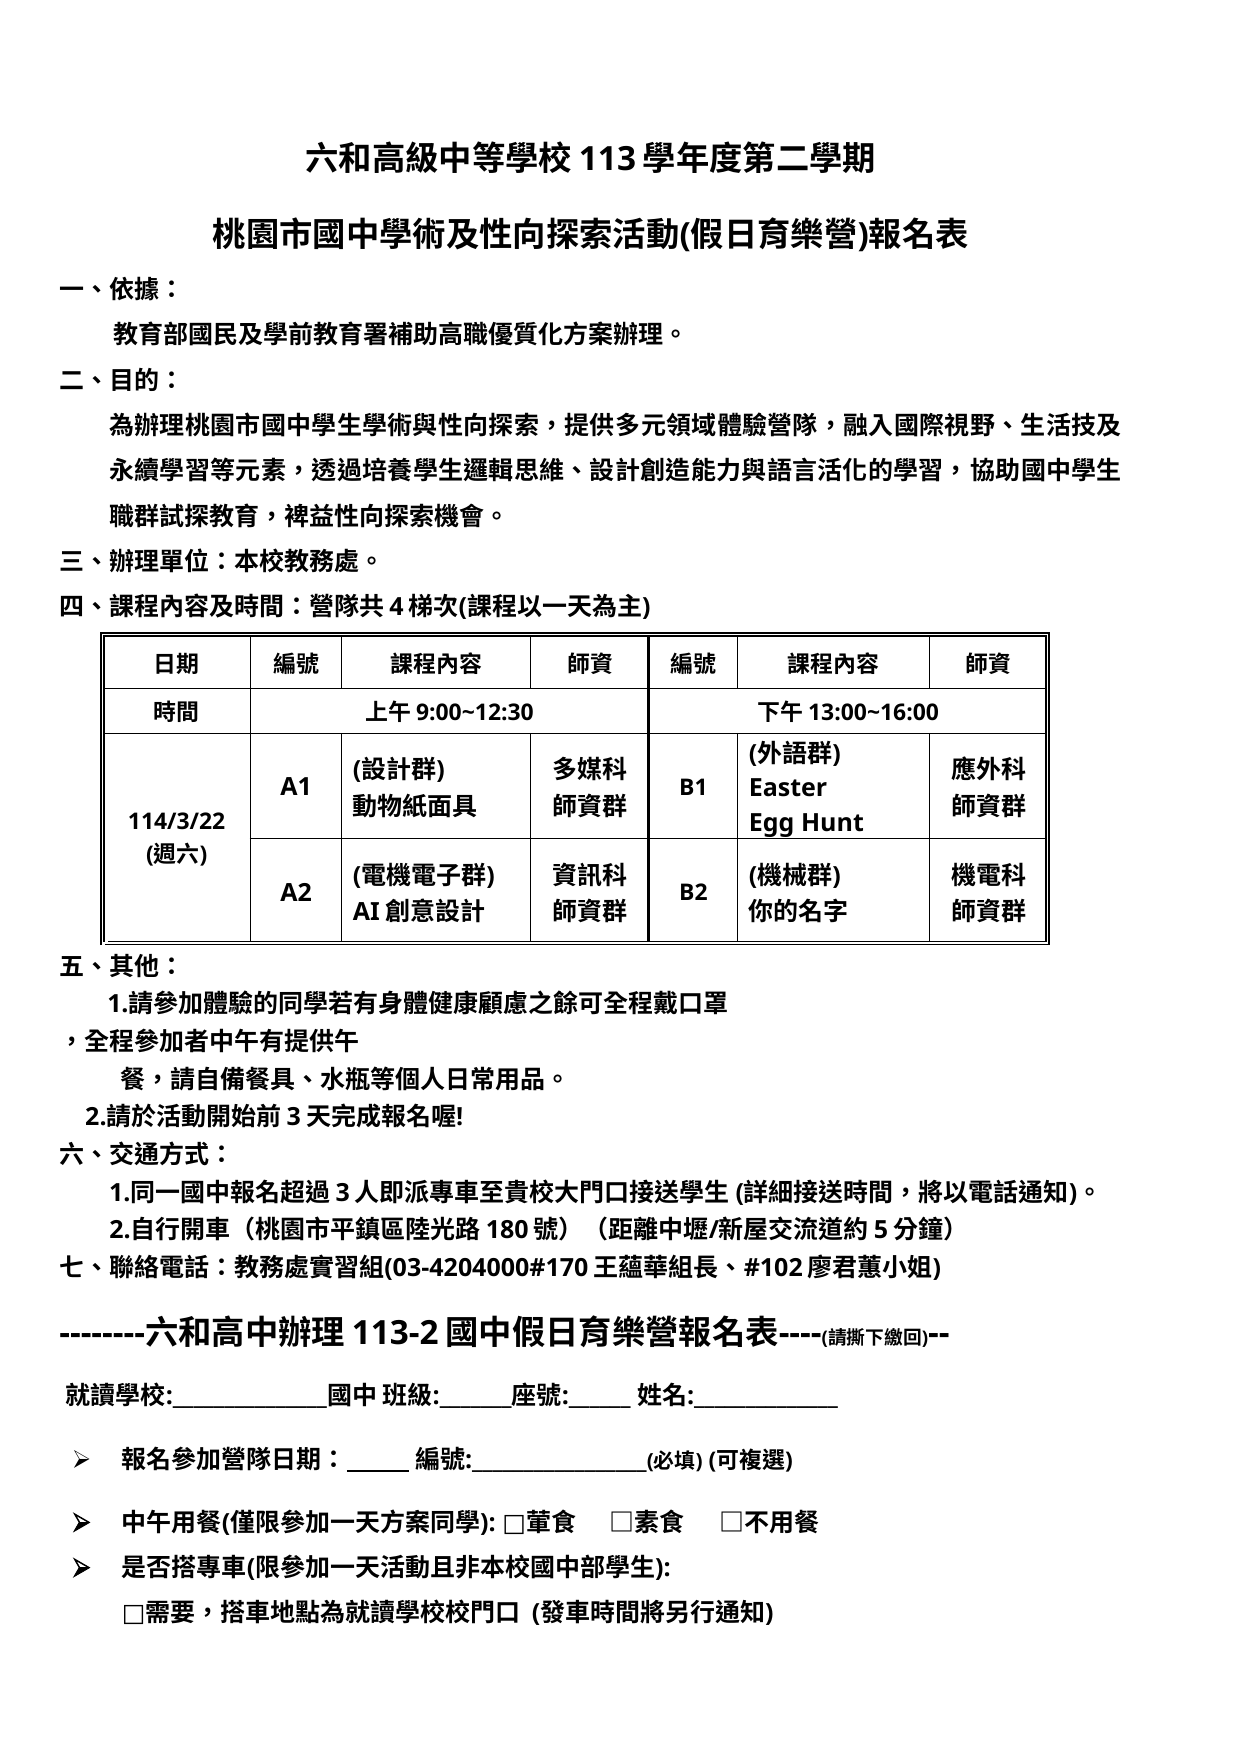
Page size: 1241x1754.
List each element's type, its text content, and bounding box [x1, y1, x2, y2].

table_header 課程內容 [738, 637, 929, 688]
text 六和高級中等學校113學年度第二學期 桃園市國中學術及性向探索活動(假日育樂營)報名表 [59, 119, 1122, 269]
list 中午用餐(僅限參加一天方案同學): □葷食 □素食 □不用餐 [72, 1502, 1122, 1539]
table_header 編號 [251, 637, 341, 688]
text 為辦理桃園市國中學生學術與性向探索，提供多元領域體驗營隊，融入國際視野、生活技及永續學習等元素，透過培養學生邏輯思維、設計創造能力與語言活化的學習，協助國中學生職群試探教育，裨益性向探索機會。 [109, 405, 1122, 532]
table_cell B1 [650, 734, 737, 838]
table_cell B2 [650, 839, 737, 941]
list 報名參加營隊日期： 編號:_________________(必填) (可複選) [72, 1438, 1122, 1476]
text 2.請於活動開始前3天完成報名喔! [59, 1096, 1122, 1134]
table_cell 多媒科 師資群 [531, 734, 647, 838]
text --------六和高中辦理113-2國中假日育樂營報名表----(請撕下繳回)-- [59, 1292, 1122, 1367]
table_cell 114/3/22 (週六) [105, 734, 250, 941]
table_cell (機械群) 你的名字 [738, 839, 929, 941]
table_cell (外語群) Easter Egg Hunt [738, 734, 929, 838]
text 教育部國民及學前教育署補助高職優質化方案辦理。 [59, 315, 1122, 351]
table_header 編號 [650, 637, 737, 688]
table_header 日期 [105, 637, 250, 688]
table_cell 應外科 師資群 [930, 734, 1045, 838]
text 三、辦理單位：本校教務處。 [59, 541, 1122, 578]
table_cell A2 [251, 839, 341, 941]
list 是否搭專車(限參加一天活動且非本校國中部學生): [72, 1547, 1122, 1584]
table_header 課程內容 [342, 637, 530, 688]
text 四、課程內容及時間：營隊共4梯次(課程以一天為主) [59, 587, 1122, 623]
text 六、交通方式： [59, 1134, 1122, 1171]
text 二、目的： [59, 360, 1122, 396]
table_cell 資訊科 師資群 [531, 839, 647, 941]
list □需要，搭車地點為就讀學校校門口 (發車時間將另行通知) [122, 1592, 1122, 1630]
table_cell 上午9:00~12:30 [251, 689, 647, 733]
table_header 師資 [930, 637, 1045, 688]
text 2.自行開車（桃園市平鎮區陸光路180號）（距離中壢/新屋交流道約5分鐘） [109, 1209, 1122, 1247]
table_cell (電機電子群) AI創意設計 [342, 839, 530, 941]
table_cell 下午13:00~16:00 [650, 689, 1045, 733]
text 一、依據： [59, 269, 1122, 306]
text 七、聯絡電話：教務處實習組(03-4204000#170王蘊華組長、#102廖君蕙小姐) [59, 1247, 1122, 1284]
text ，全程參加者中午有提供午 餐，請自備餐具、水瓶等個人日常用品。 [59, 1021, 1122, 1096]
table_cell 時間 [105, 689, 250, 733]
text 五、其他： 1.請參加體驗的同學若有身體健康顧慮之餘可全程戴口罩 [59, 945, 1122, 1021]
text 1.同一國中報名超過3人即派專車至貴校大門口接送學生 (詳細接送時間，將以電話通知)。 [109, 1171, 1122, 1209]
table_header 師資 [531, 637, 647, 688]
table_cell 機電科 師資群 [930, 839, 1045, 941]
table_cell A1 [251, 734, 341, 838]
table_cell (設計群) 動物紙面具 [342, 734, 530, 838]
text 就讀學校:_______________國中 班級:_______座號:______ 姓名:______________ [59, 1375, 1122, 1413]
